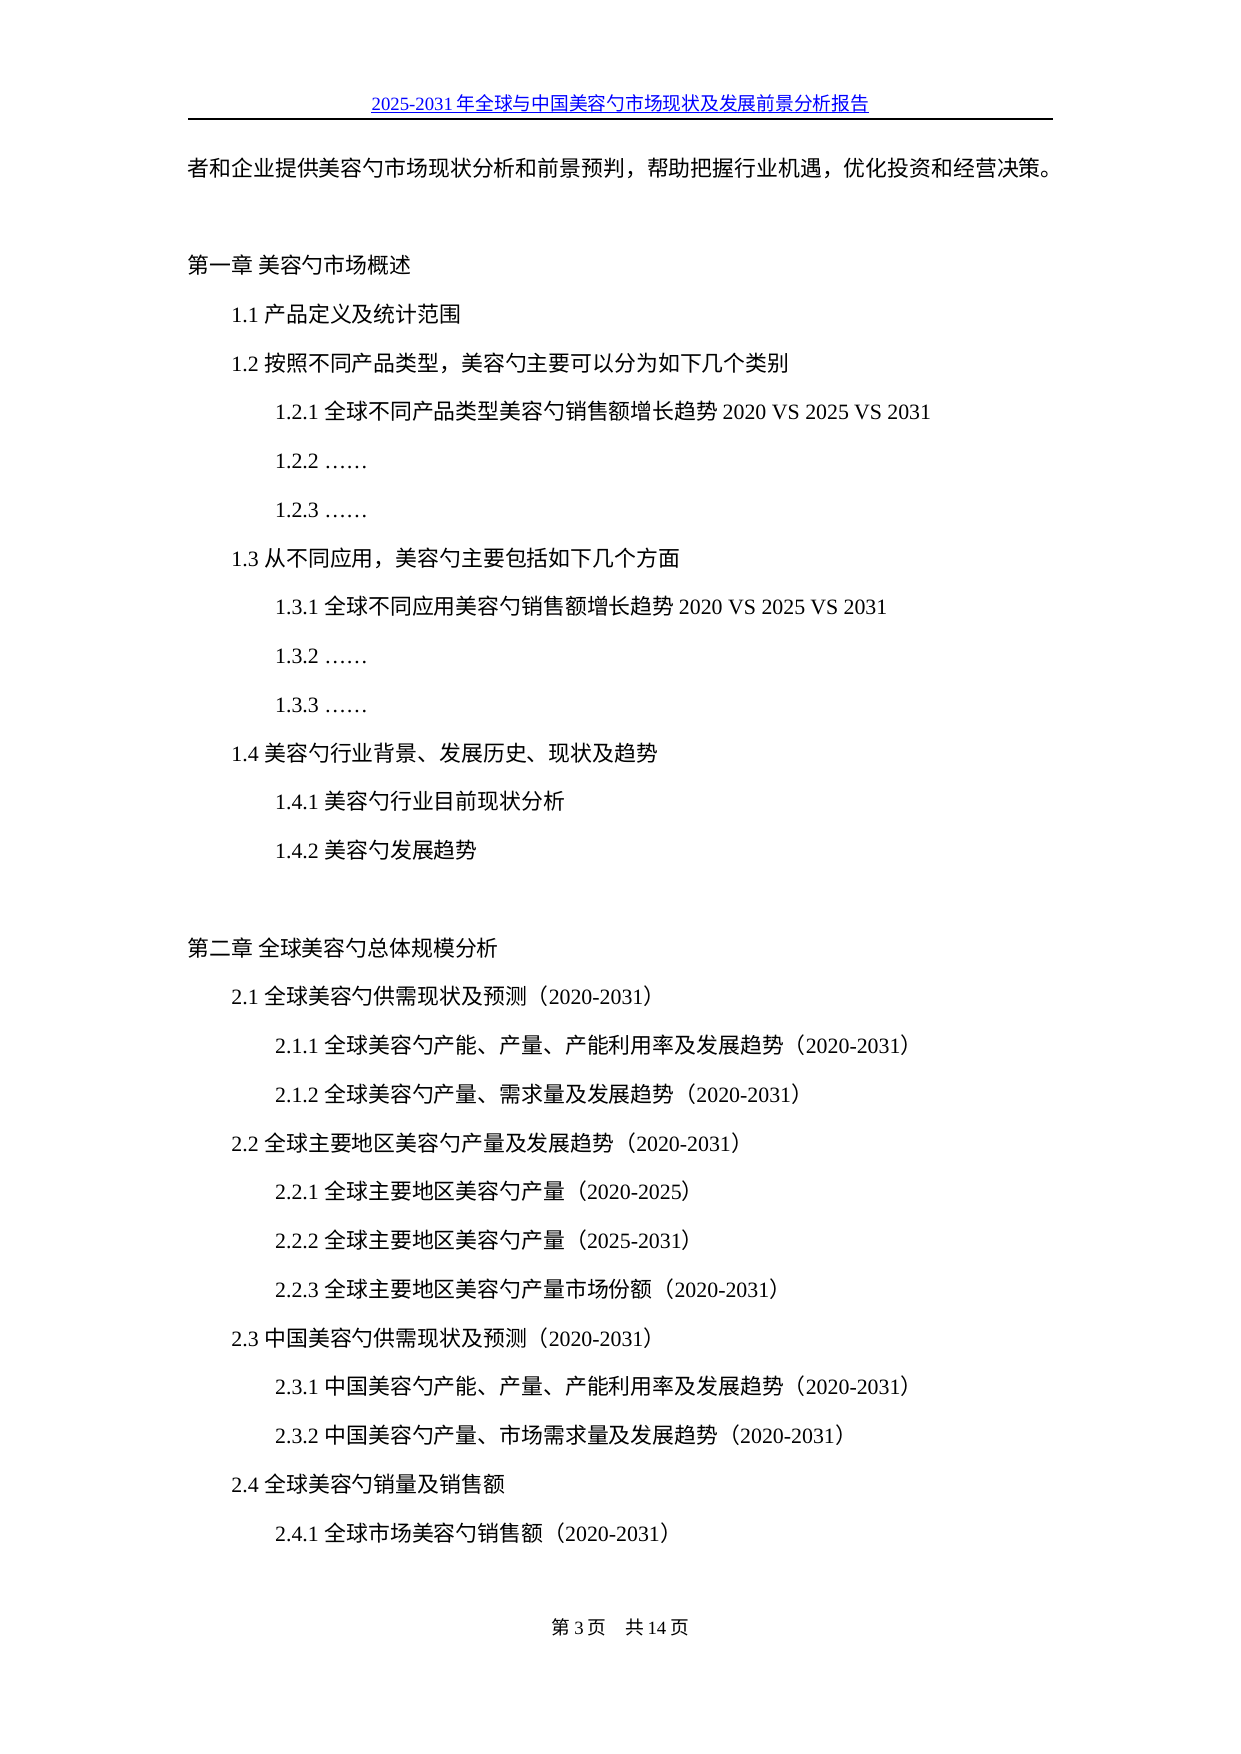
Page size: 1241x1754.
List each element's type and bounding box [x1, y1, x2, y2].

text [187, 150, 1053, 1548]
